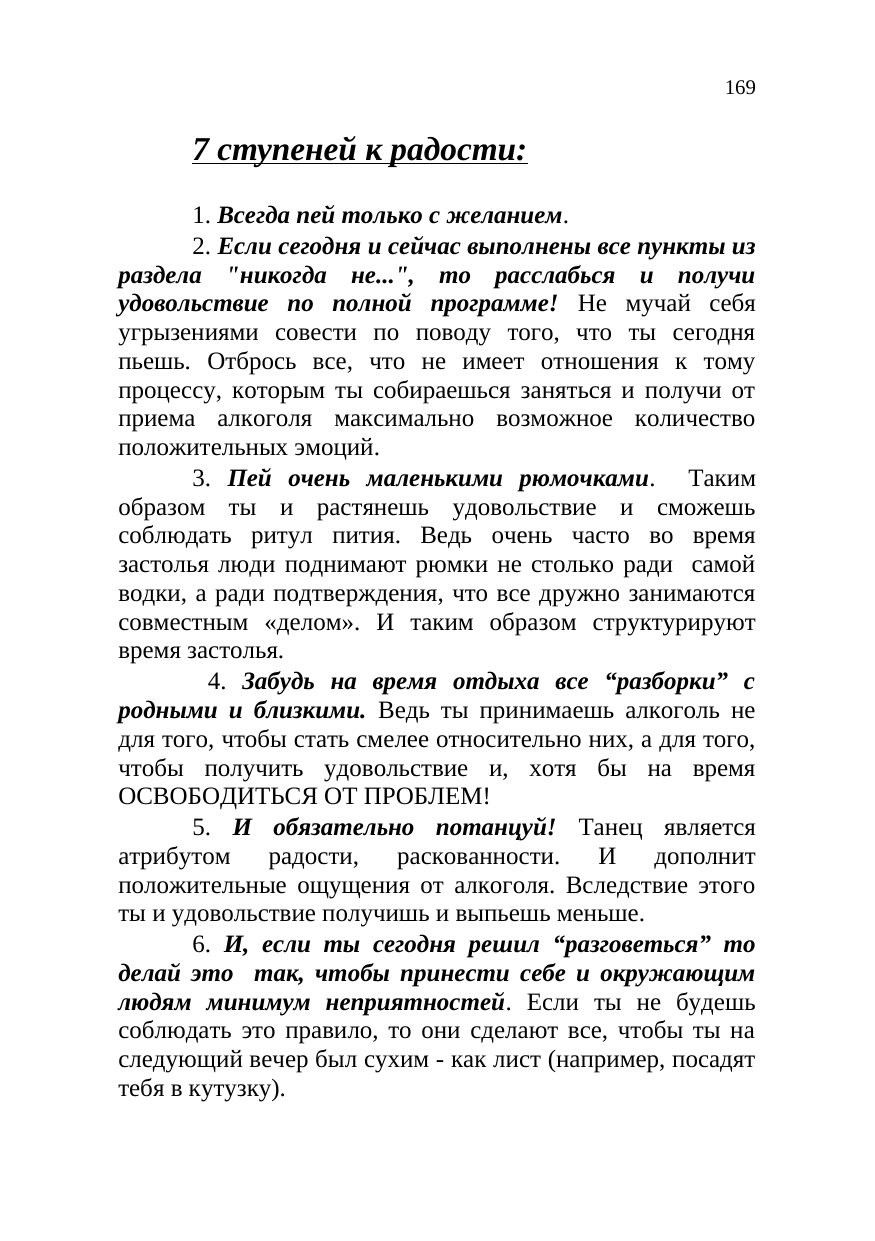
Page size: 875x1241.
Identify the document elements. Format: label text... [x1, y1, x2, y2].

text 6. И, если ты сегодня решил “разговеться” то делай это так, чтобы принести себе и окружающим людям минимум неприятностей. Если ты не будешь соблюдать это правило, то они сделают все, чтобы ты на следующий вечер был сухим - как лист (например, посадят тебя в кутузку). [118, 929, 756, 1102]
text 1. Всегда пей только с желанием. [118, 200, 756, 229]
text 4. Забудь на время отдыха все “разборки” с родными и близкими. Ведь ты принимаешь алкоголь не для того, чтобы стать смелее относительно них, а для того, чтобы получить удовольствие и, хотя бы на время ОСВОБОДИТЬСЯ ОТ ПРОБЛЕМ! [118, 666, 756, 810]
subtitle 7 ступеней к радости: [118, 129, 756, 168]
text 5. И обязательно потанцуй! Танец является атрибутом радости, раскованности. И дополнит положительные ощущения от алкоголя. Вследствие этого ты и удовольствие получишь и выпьешь меньше. [118, 812, 756, 927]
text 2. Если сегодня и сейчас выполнены все пункты из раздела "никогда не...", то расслабься и получи удовольствие по полной программе! Не мучай себя угрызениями совести по поводу того, что ты сегодня пьешь. Отбрось все, что не имеет отношения к тому процессу, которым ты собираешься заняться и получи от приема алкоголя максимально возможное количество положительных эмоций. [118, 231, 756, 461]
text 3. Пей очень маленькими рюмочками. Таким образом ты и растянешь удовольствие и сможешь соблюдать ритул пития. Ведь очень часто во время застолья люди поднимают рюмки не столько ради самой водки, а ради подтверждения, что все дружно занимаются совместным «делом». И таким образом структурируют время застолья. [118, 463, 756, 664]
